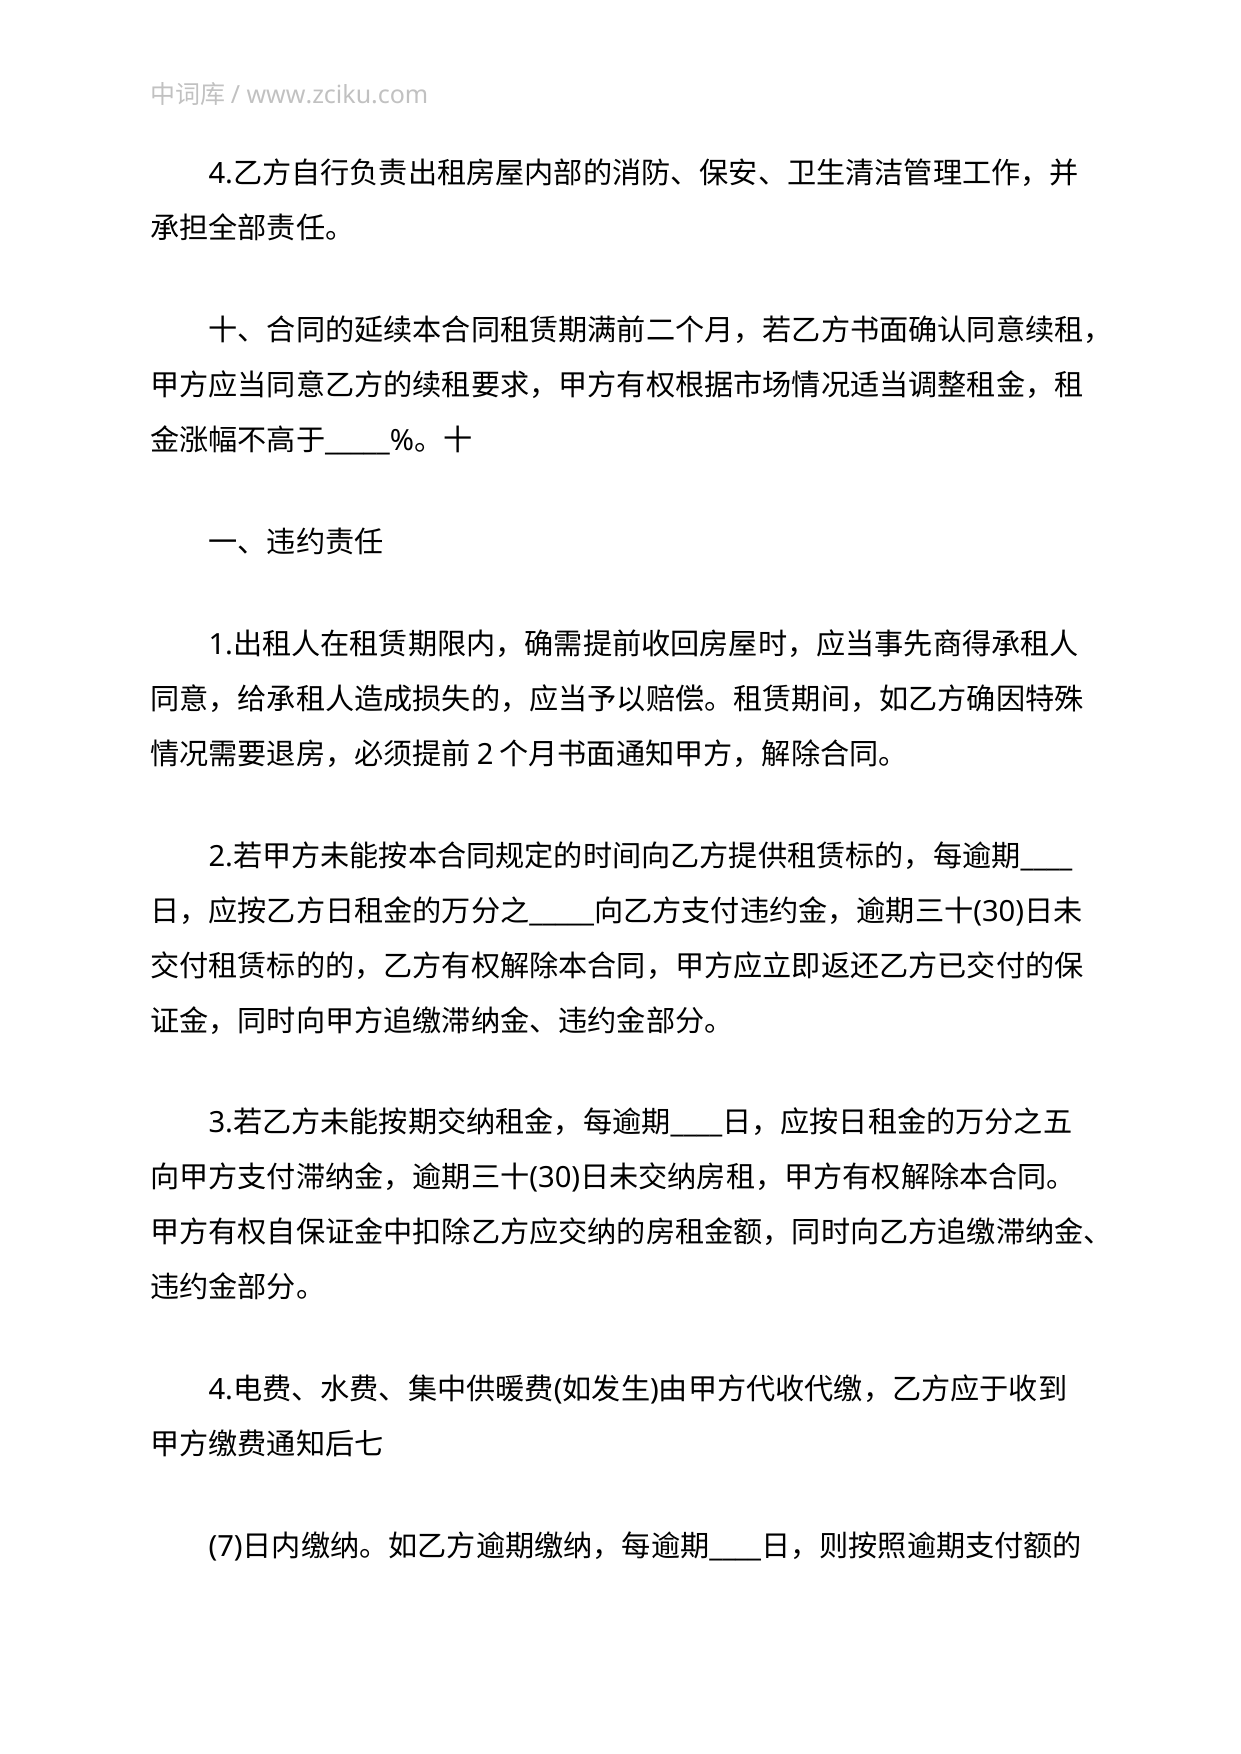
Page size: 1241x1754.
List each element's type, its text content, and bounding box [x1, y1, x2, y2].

text 2.若甲方未能按本合同规定的时间向乙方提供租赁标的，每逾期____日，应按乙方日租金的万分之_____向乙方支付违约金，逾期三十(30)日未交付租赁标的的，乙方有权解除本合同，甲方应立即返还乙方已交付的保证金，同时向甲方追缴滞纳金、违约金部分。 [150, 832, 1090, 1039]
text 一、违约责任 [150, 518, 1090, 561]
text 3.若乙方未能按期交纳租金，每逾期____日，应按日租金的万分之五向甲方支付滞纳金，逾期三十(30)日未交纳房租，甲方有权解除本合同。甲方有权自保证金中扣除乙方应交纳的房租金额，同时向乙方追缴滞纳金、违约金部分。 [150, 1099, 1090, 1306]
text 1.出租人在租赁期限内，确需提前收回房屋时，应当事先商得承租人同意，给承租人造成损失的，应当予以赔偿。租赁期间，如乙方确因特殊情况需要退房，必须提前2个月书面通知甲方，解除合同。 [150, 620, 1090, 773]
text 十、合同的延续本合同租赁期满前二个月，若乙方书面确认同意续租，甲方应当同意乙方的续租要求，甲方有权根据市场情况适当调整租金，租金涨幅不高于_____%。十 [150, 307, 1090, 459]
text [150, 1522, 1090, 1565]
text 4.乙方自行负责出租房屋内部的消防、保安、卫生清洁管理工作，并承担全部责任。 [150, 150, 1090, 247]
text 4.电费、水费、集中供暖费(如发生)由甲方代收代缴，乙方应于收到甲方缴费通知后七 [150, 1366, 1090, 1463]
